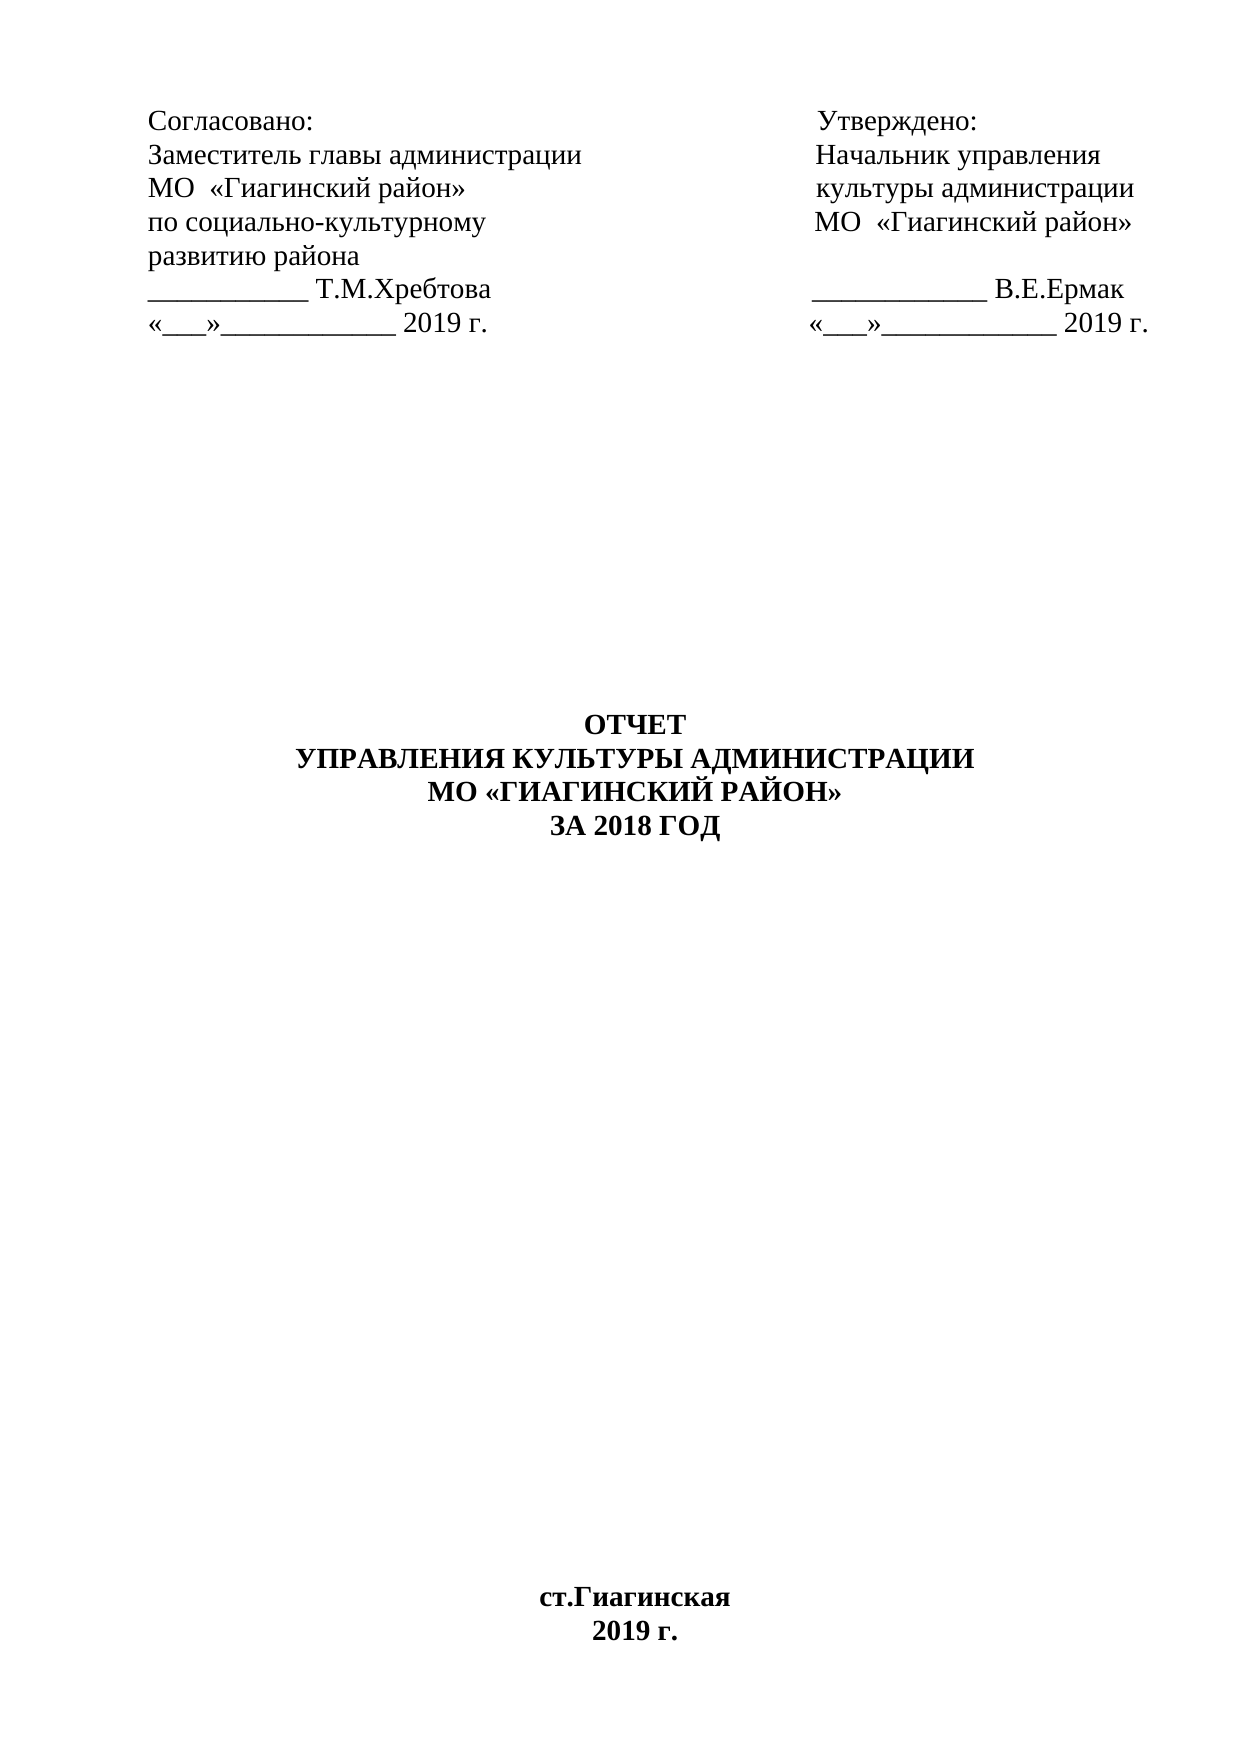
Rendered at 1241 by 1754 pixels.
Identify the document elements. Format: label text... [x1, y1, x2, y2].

text ЗА 2018 ГОД [118, 808, 1152, 841]
text 2019 г. [118, 1613, 1152, 1646]
text развитию района [148, 238, 1152, 271]
text ст.Гиагинская [118, 1579, 1152, 1613]
text МО «Гиагинский район» культуры администрации [148, 171, 1152, 204]
text ОТЧЕТ [118, 707, 1152, 741]
text ___________ Т.М.Хребтова ____________ В.Е.Ермак [148, 271, 1152, 305]
text Заместитель главы администрации Начальник управления [148, 137, 1152, 171]
text МО «ГИАГИНСКИЙ РАЙОН» [118, 774, 1152, 808]
text УПРАВЛЕНИЯ КУЛЬТУРЫ АДМИНИСТРАЦИИ [118, 741, 1152, 774]
text по социально-культурному МО «Гиагинский район» [148, 204, 1152, 238]
text «___»____________ 2019 г. «___»____________ 2019 г. [148, 305, 1152, 338]
text Согласовано: Утверждено: [148, 103, 1152, 137]
